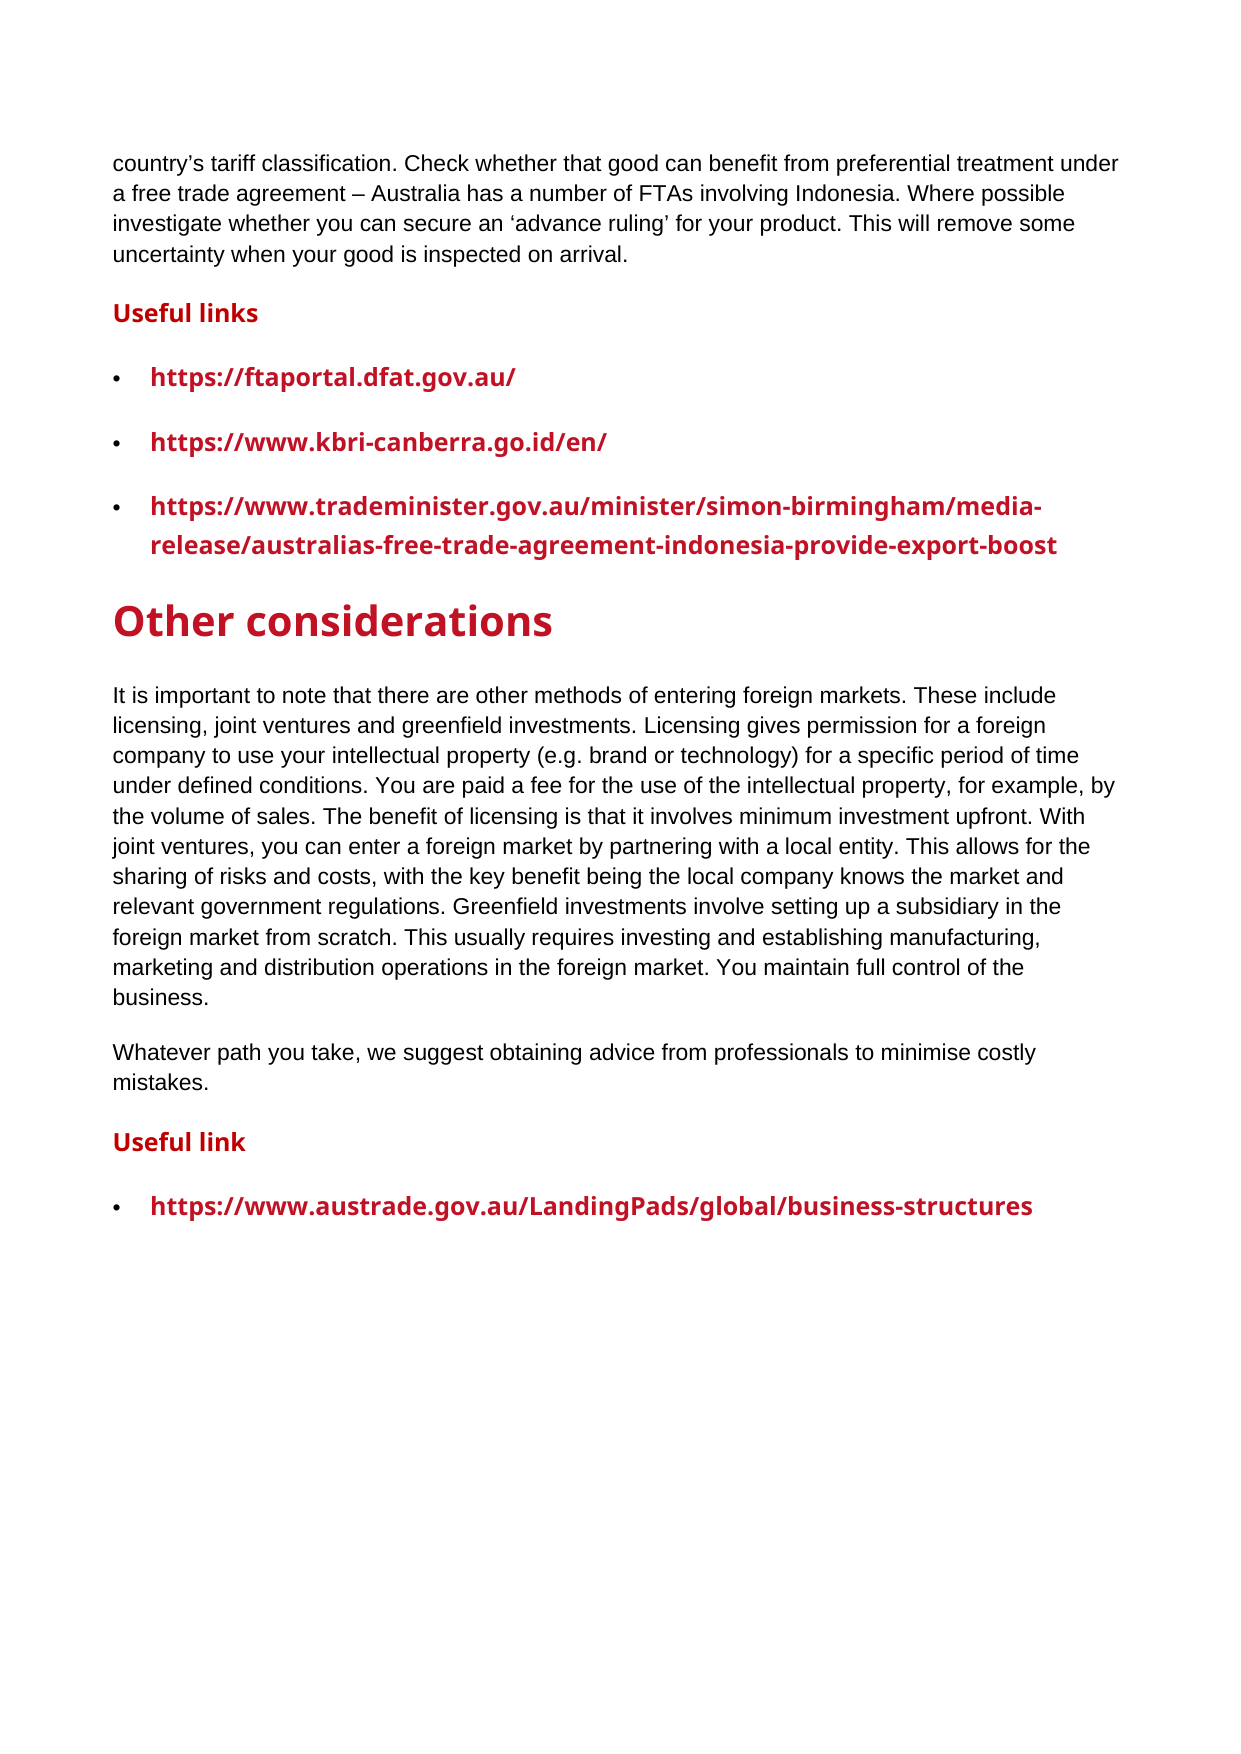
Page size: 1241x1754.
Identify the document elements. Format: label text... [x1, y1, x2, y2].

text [112, 150, 1128, 267]
list https://www.kbri-canberra.go.id/en/ [112, 424, 1128, 458]
subtitle Useful link [112, 1124, 1128, 1159]
list https://www.austrade.gov.au/LandingPads/global/business-structures [112, 1189, 1128, 1223]
subtitle Other considerations [112, 592, 1128, 648]
text It is important to note that there are other methods of entering foreign markets. These include licensing, joint ventures and greenfield investments. Licensing gives permission for a foreign company to use your intellectual property (e.g. brand or technology) for a specific period of time under defined conditions. You are paid a fee for the use of the intellectual property, for example, by the volume of sales. The benefit of licensing is that it involves minimum investment upfront. With joint ventures, you can enter a foreign market by partnering with a local entity. This allows for the sharing of risks and costs, with the key benefit being the local company knows the market and relevant government regulations. Greenfield investments involve setting up a subsidiary in the foreign market from scratch. This usually requires investing and establishing manufacturing, marketing and distribution operations in the foreign market. You maintain full control of the business. [112, 682, 1128, 1010]
subtitle Useful links [112, 296, 1128, 330]
list https://ftaportal.dfat.gov.au/ [112, 360, 1128, 394]
text Whatever path you take, we suggest obtaining advice from professionals to minimise costly mistakes. [112, 1039, 1128, 1096]
list https://www.trademinister.gov.au/minister/simon-birmingham/media-release/australias-free-trade-agreement-indonesia-provide-export-boost [112, 488, 1128, 562]
